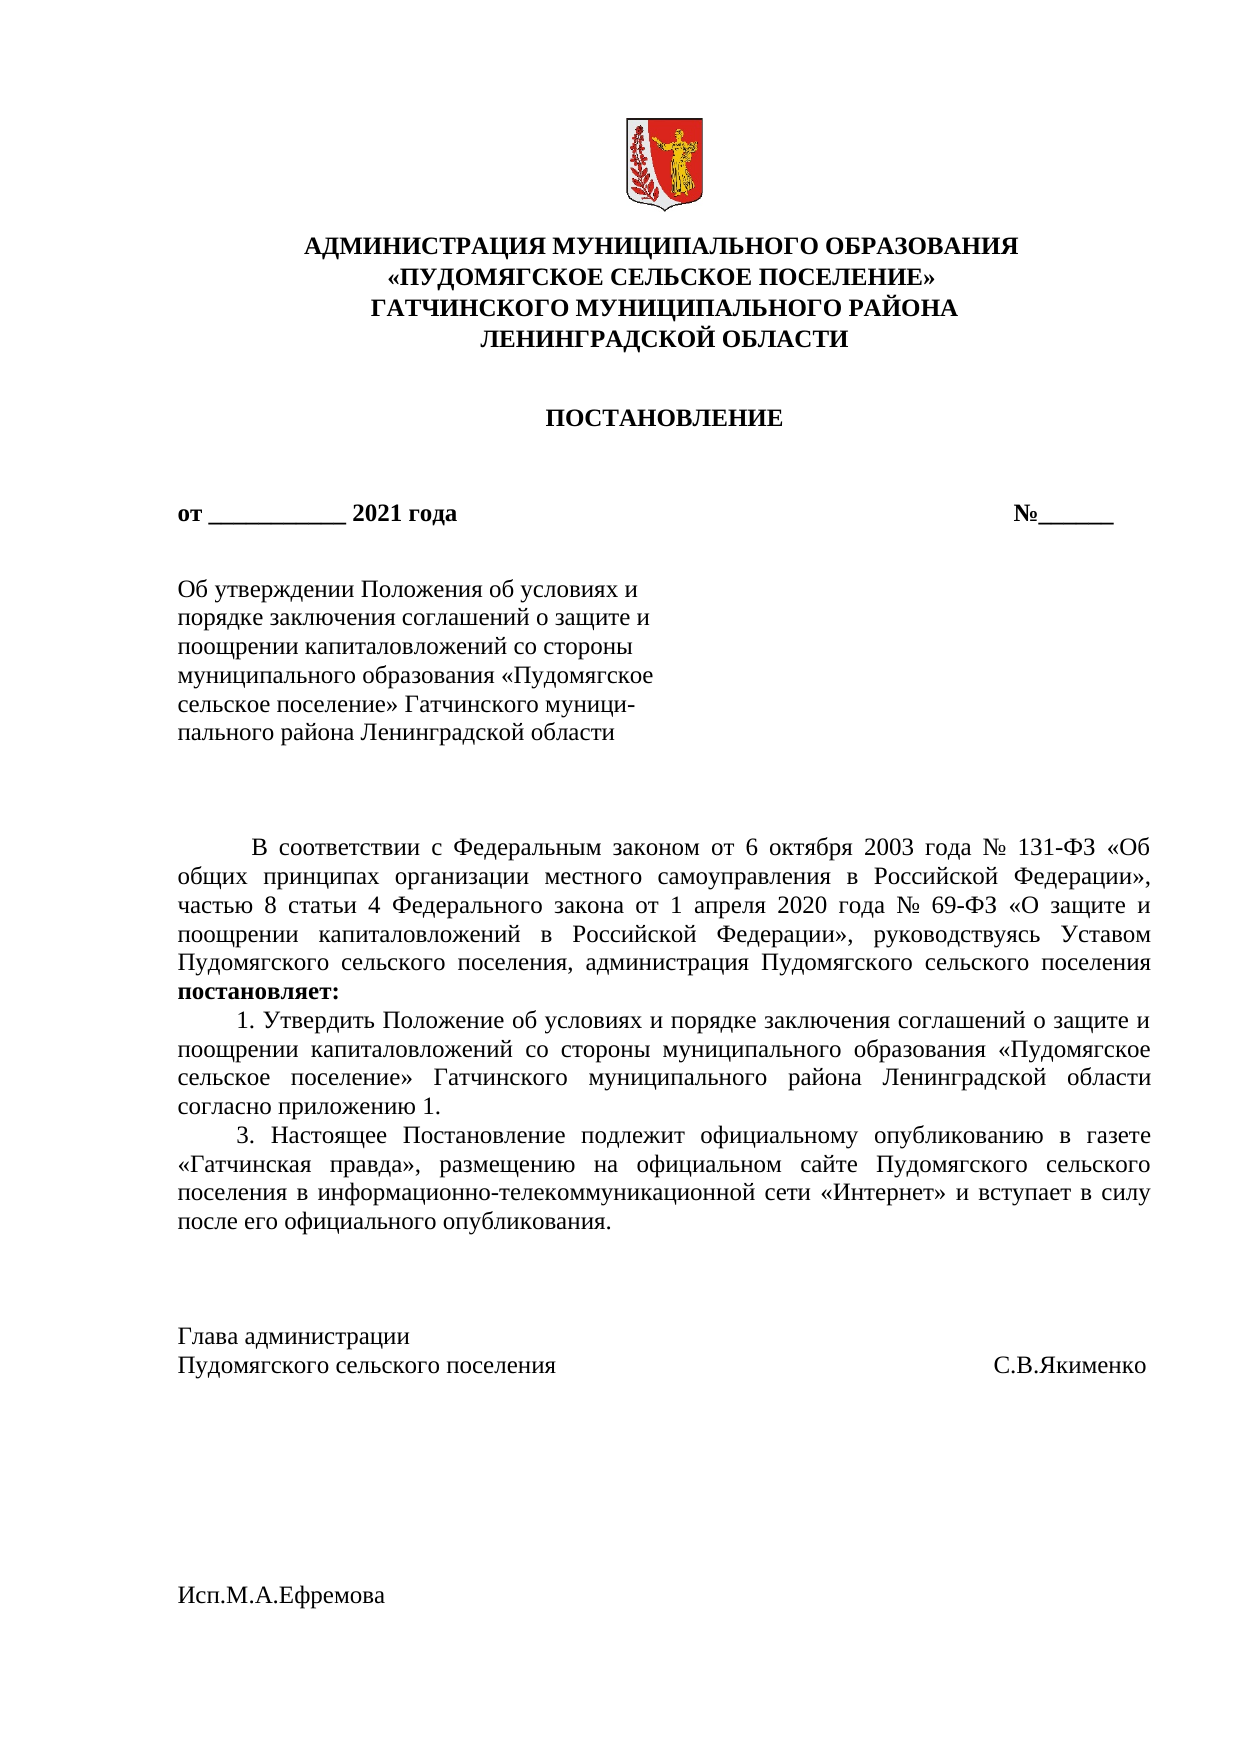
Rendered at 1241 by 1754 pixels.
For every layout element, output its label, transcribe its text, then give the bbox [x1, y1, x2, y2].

text 3. Настоящее Постановление подлежит официальному опубликованию в газете «Гатчинская правда», размещению на официальном сайте Пудомягского сельского поселения в информационно-телекоммуникационной сети «Интернет» и вступает в силу после его официального опубликования. [177, 1120, 1152, 1235]
text муниципального образования «Пудомягское [177, 660, 1152, 689]
picture [626, 118, 703, 212]
text сельское поселение» Гатчинского муници- [177, 689, 1152, 717]
text АДМИНИСТРАЦИЯ МУНИЦИПАЛЬНОГО ОБРАЗОВАНИЯ «ПУДОМЯГСКОЕ СЕЛЬСКОЕ ПОСЕЛЕНИЕ» ГАТЧИНСКОГО МУНИЦИПАЛЬНОГО РАЙОНА [177, 231, 1152, 322]
text В соответствии с Федеральным законом от 6 октября 2003 года № 131-ФЗ «Об общих принципах организации местного самоуправления в Российской Федерации», частью 8 статьи 4 Федерального закона от 1 апреля 2020 года № 69-ФЗ «О защите и поощрении капиталовложений в Российской Федерации», руководствуясь Уставом Пудомягского сельского поселения, администрация Пудомягского сельского поселения постановляет: [177, 832, 1152, 1005]
text порядке заключения соглашений о защите и [177, 602, 1152, 631]
text Исп.М.А.Ефремова [177, 1580, 1152, 1609]
text пального района Ленинградской области [177, 717, 1152, 746]
text Пудомягского сельского поселения С.В.Якименко [177, 1350, 1152, 1379]
text ЛЕНИНГРАДСКОЙ ОБЛАСТИ [177, 324, 1152, 353]
text Глава администрации [177, 1321, 1152, 1350]
text Об утверждении Положения об условиях и [177, 574, 1152, 602]
text ПОСТАНОВЛЕНИЕ [177, 403, 1152, 431]
text 1. Утвердить Положение об условиях и порядке заключения соглашений о защите и поощрении капиталовложений со стороны муниципального образования «Пудомягское сельское поселение» Гатчинского муниципального района Ленинградской области согласно приложению 1. [177, 1005, 1152, 1120]
text от ___________ 2021 года №______ [177, 498, 1152, 527]
text поощрении капиталовложений со стороны [177, 631, 1152, 660]
